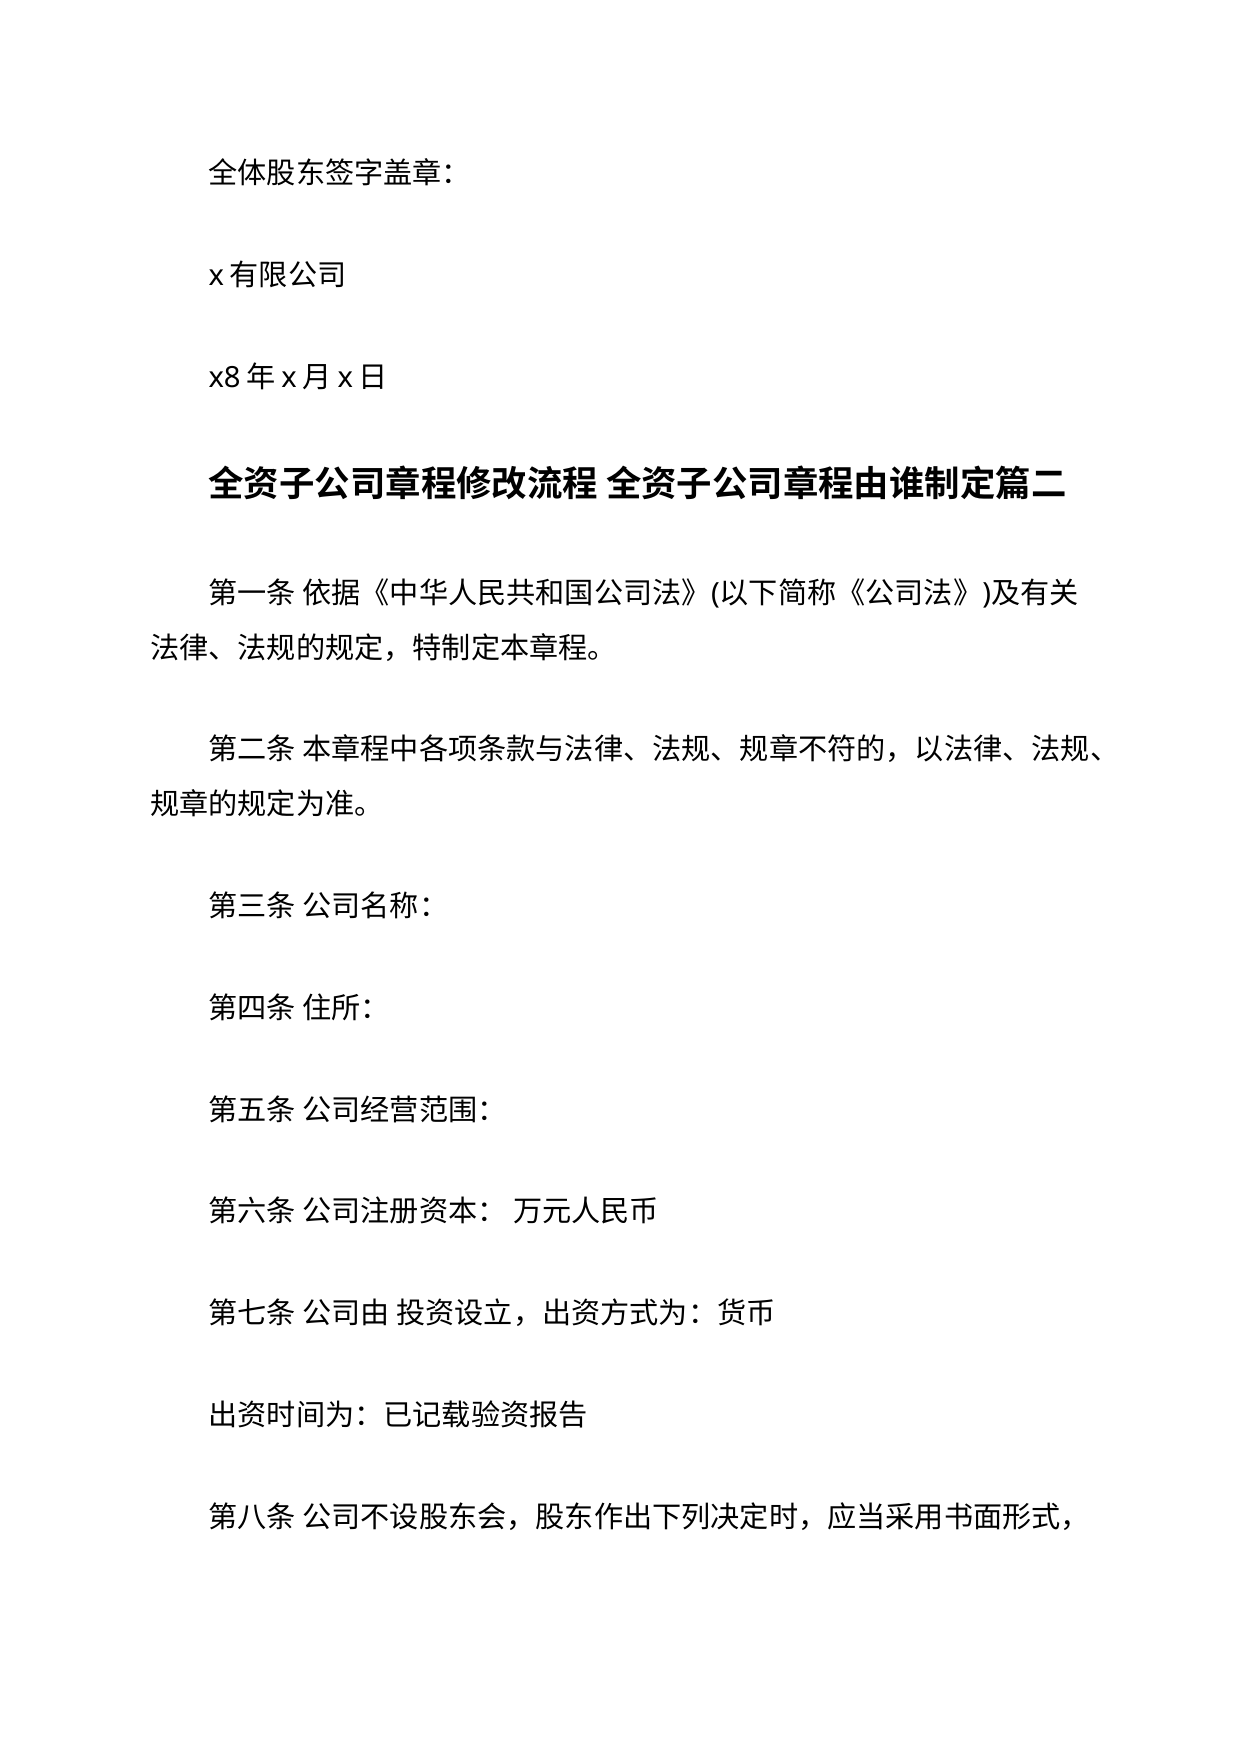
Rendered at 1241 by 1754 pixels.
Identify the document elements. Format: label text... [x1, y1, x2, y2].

text x8年x月x日 [150, 354, 1090, 396]
text 第一条 依据《中华人民共和国公司法》(以下简称《公司法》)及有关法律、法规的规定，特制定本章程。 [150, 569, 1090, 666]
text 第五条 公司经营范围： [150, 1086, 1090, 1128]
text 出资时间为：已记载验资报告 [150, 1391, 1090, 1434]
text 第八条 公司不设股东会，股东作出下列决定时，应当采用书面形式， [150, 1493, 1090, 1536]
text 全资子公司章程修改流程 全资子公司章程由谁制定篇二 [150, 456, 1090, 507]
text 第七条 公司由 投资设立，出资方式为：货币 [150, 1290, 1090, 1332]
text 全体股东签字盖章： [150, 150, 1090, 192]
text 第四条 住所： [150, 984, 1090, 1027]
text x有限公司 [150, 252, 1090, 294]
text 第六条 公司注册资本： 万元人民币 [150, 1188, 1090, 1230]
text 第三条 公司名称： [150, 883, 1090, 925]
text 第二条 本章程中各项条款与法律、法规、规章不符的，以法律、法规、规章的规定为准。 [150, 726, 1090, 823]
